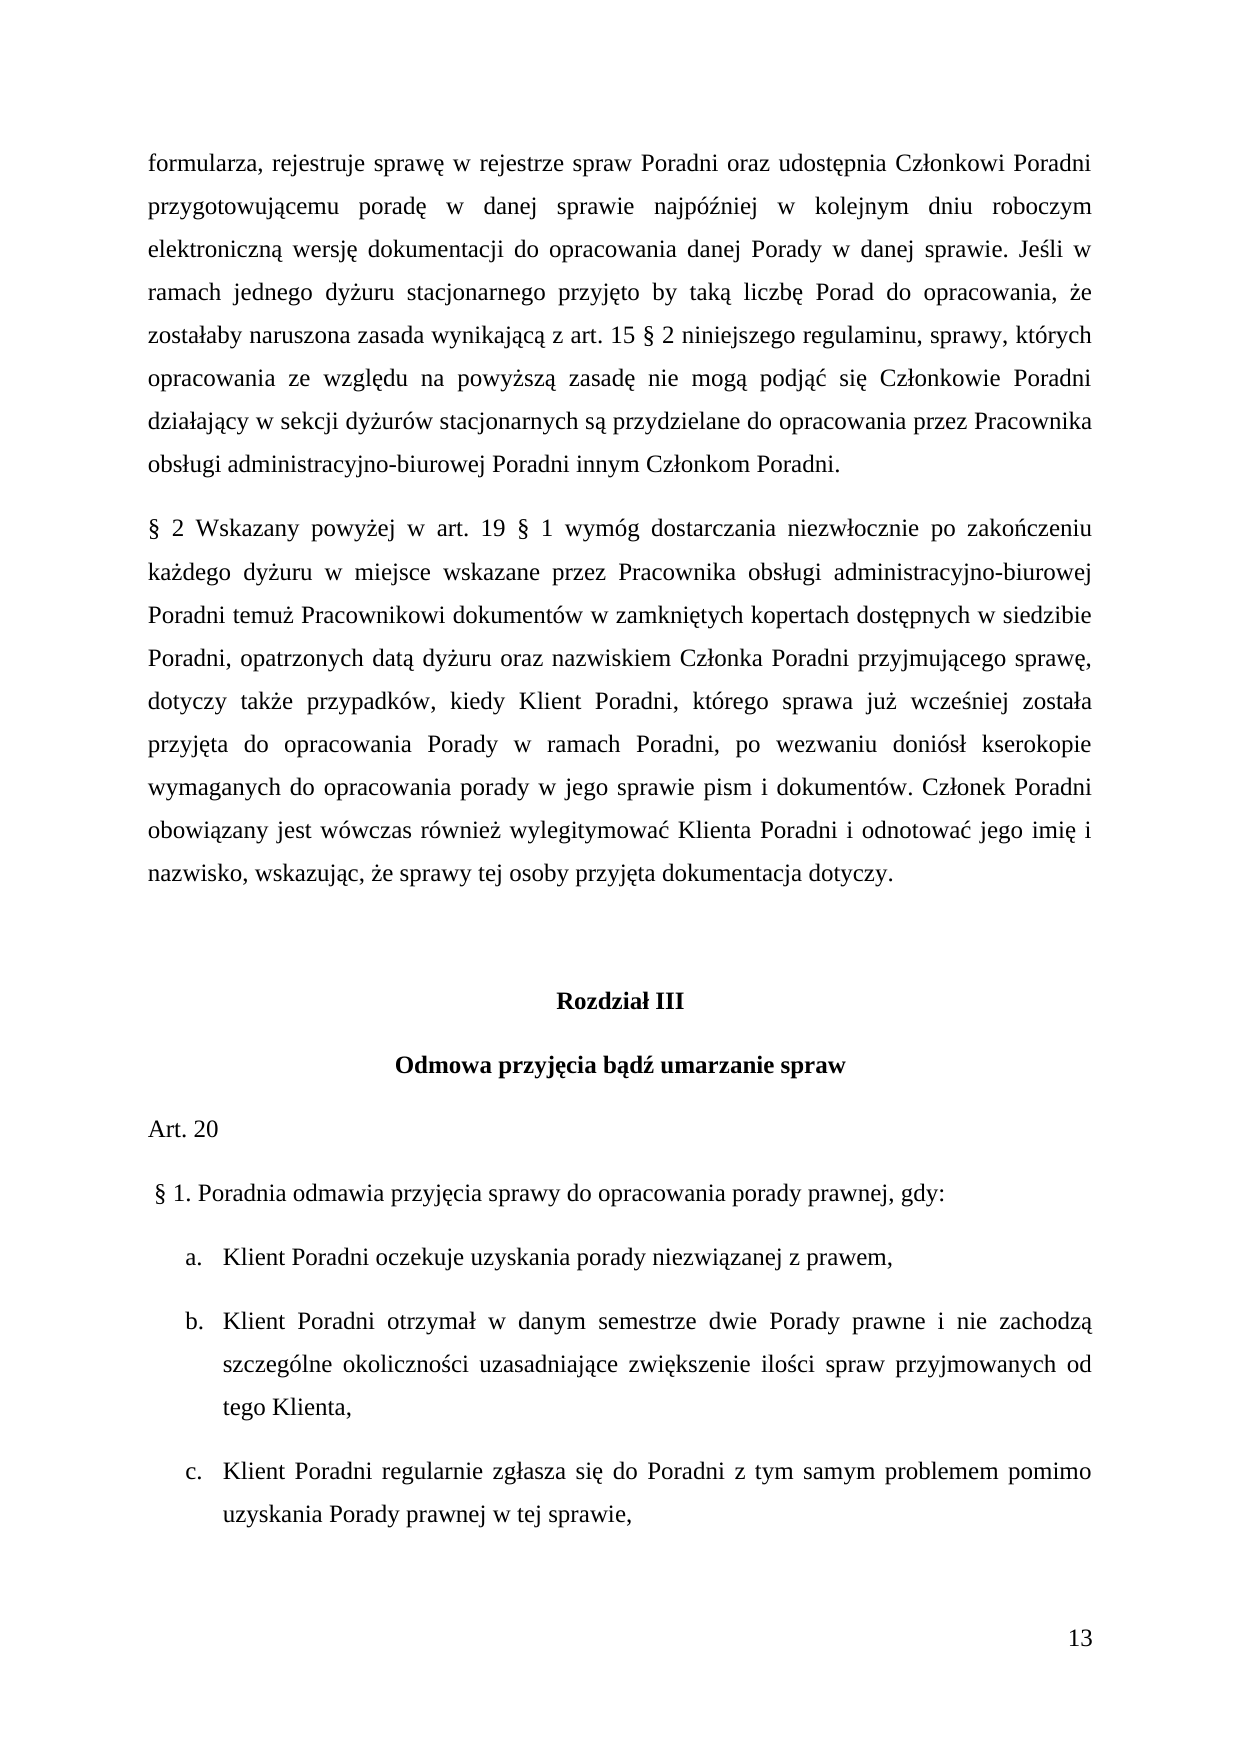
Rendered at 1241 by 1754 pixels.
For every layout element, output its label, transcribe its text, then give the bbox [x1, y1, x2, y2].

text § 2 Wskazany powyżej w art. 19 § 1 wymóg dostarczania niezwłocznie po zakończeniu każdego dyżuru w miejsce wskazane przez Pracownika obsługi administracyjno-biurowej Poradni temuż Pracownikowi dokumentów w zamkniętych kopertach dostępnych w siedzibie Poradni, opatrzonych datą dyżuru oraz nazwiskiem Członka Poradni przyjmującego sprawę, dotyczy także przypadków, kiedy Klient Poradni, którego sprawa już wcześniej została przyjęta do opracowania Porady w ramach Poradni, po wezwaniu doniósł kserokopie wymaganych do opracowania porady w jego sprawie pism i dokumentów. Członek Poradni obowiązany jest wówczas również wylegitymować Klienta Poradni i odnotować jego imię i nazwisko, wskazując, że sprawy tej osoby przyjęta dokumentacja dotyczy. [148, 513, 1093, 887]
text § 1. Poradnia odmawia przyjęcia sprawy do opracowania porady prawnej, gdy: [148, 1178, 1093, 1207]
list Klient Poradni otrzymał w danym semestrze dwie Porady prawne i nie zachodzą szczególne okoliczności uzasadniające zwiększenie ilości spraw przyjmowanych od tego Klienta, [185, 1306, 1093, 1421]
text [148, 148, 1093, 478]
text Rozdział III [148, 986, 1093, 1015]
list Klient Poradni regularnie zgłasza się do Poradni z tym samym problemem pomimo uzyskania Porady prawnej w tej sprawie, [185, 1456, 1093, 1528]
subtitle Odmowa przyjęcia bądź umarzanie spraw [148, 1050, 1093, 1079]
text Art. 20 [148, 1114, 1093, 1143]
list Klient Poradni oczekuje uzyskania porady niezwiązanej z prawem, [185, 1242, 1093, 1271]
